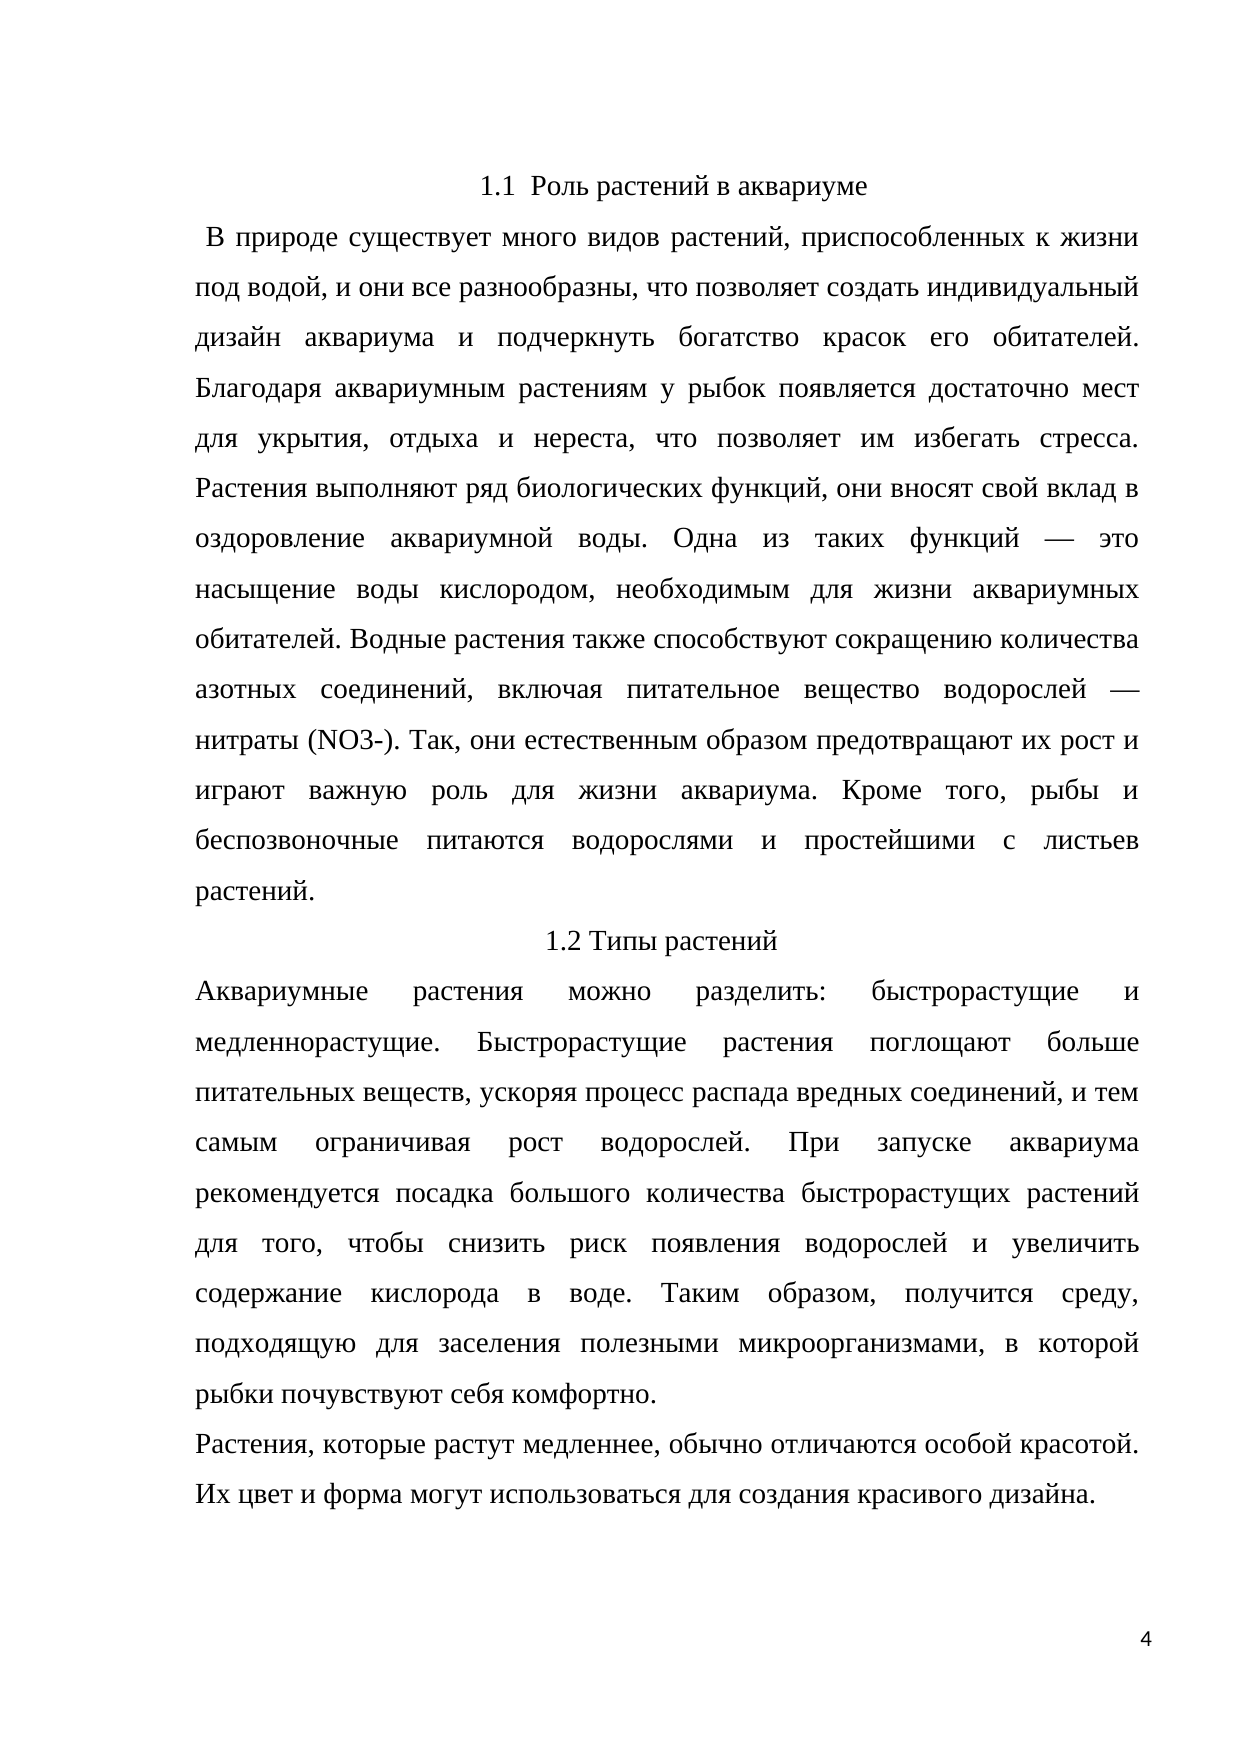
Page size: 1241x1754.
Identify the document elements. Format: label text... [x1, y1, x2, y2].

text В природе существует много видов растений, приспособленных к жизни под водой, и они все разнообразны, что позволяет создать индивидуальный дизайн аквариума и подчеркнуть богатство красок его обитателей. Благодаря аквариумным растениям у рыбок появляется достаточно мест для укрытия, отдыха и нереста, что позволяет им избегать стресса. Растения выполняют ряд биологических функций, они вносят свой вклад в оздоровление аквариумной воды. Одна из таких функций — это насыщение воды кислородом, необходимым для жизни аквариумных обитателей. Водные растения также способствуют сокращению количества азотных соединений, включая питательное вещество водорослей — нитраты (NO3-). Так, они естественным образом предотвращают их рост и играют важную роль для жизни аквариума. Кроме того, рыбы и беспозвоночные питаются водорослями и простейшими с листьев растений. [195, 219, 1140, 906]
text 1.1 Роль растений в аквариуме [195, 168, 1140, 202]
text Растения, которые растут медленнее, обычно отличаются особой красотой. Их цвет и форма могут использоваться для создания красивого дизайна. [195, 1426, 1140, 1510]
text Аквариумные растения можно разделить: быстрорастущие и медленнорастущие. Быстрорастущие растения поглощают больше питательных веществ, ускоряя процесс распада вредных соединений, и тем самым ограничивая рост водорослей. При запуске аквариума рекомендуется посадка большого количества быстрорастущих растений для того, чтобы снизить риск появления водорослей и увеличить содержание кислорода в воде. Таким образом, получится среду, подходящую для заселения полезными микроорганизмами, в которой рыбки почувствуют себя комфортно. [195, 973, 1140, 1409]
text 1.2 Типы растений [195, 923, 1140, 957]
